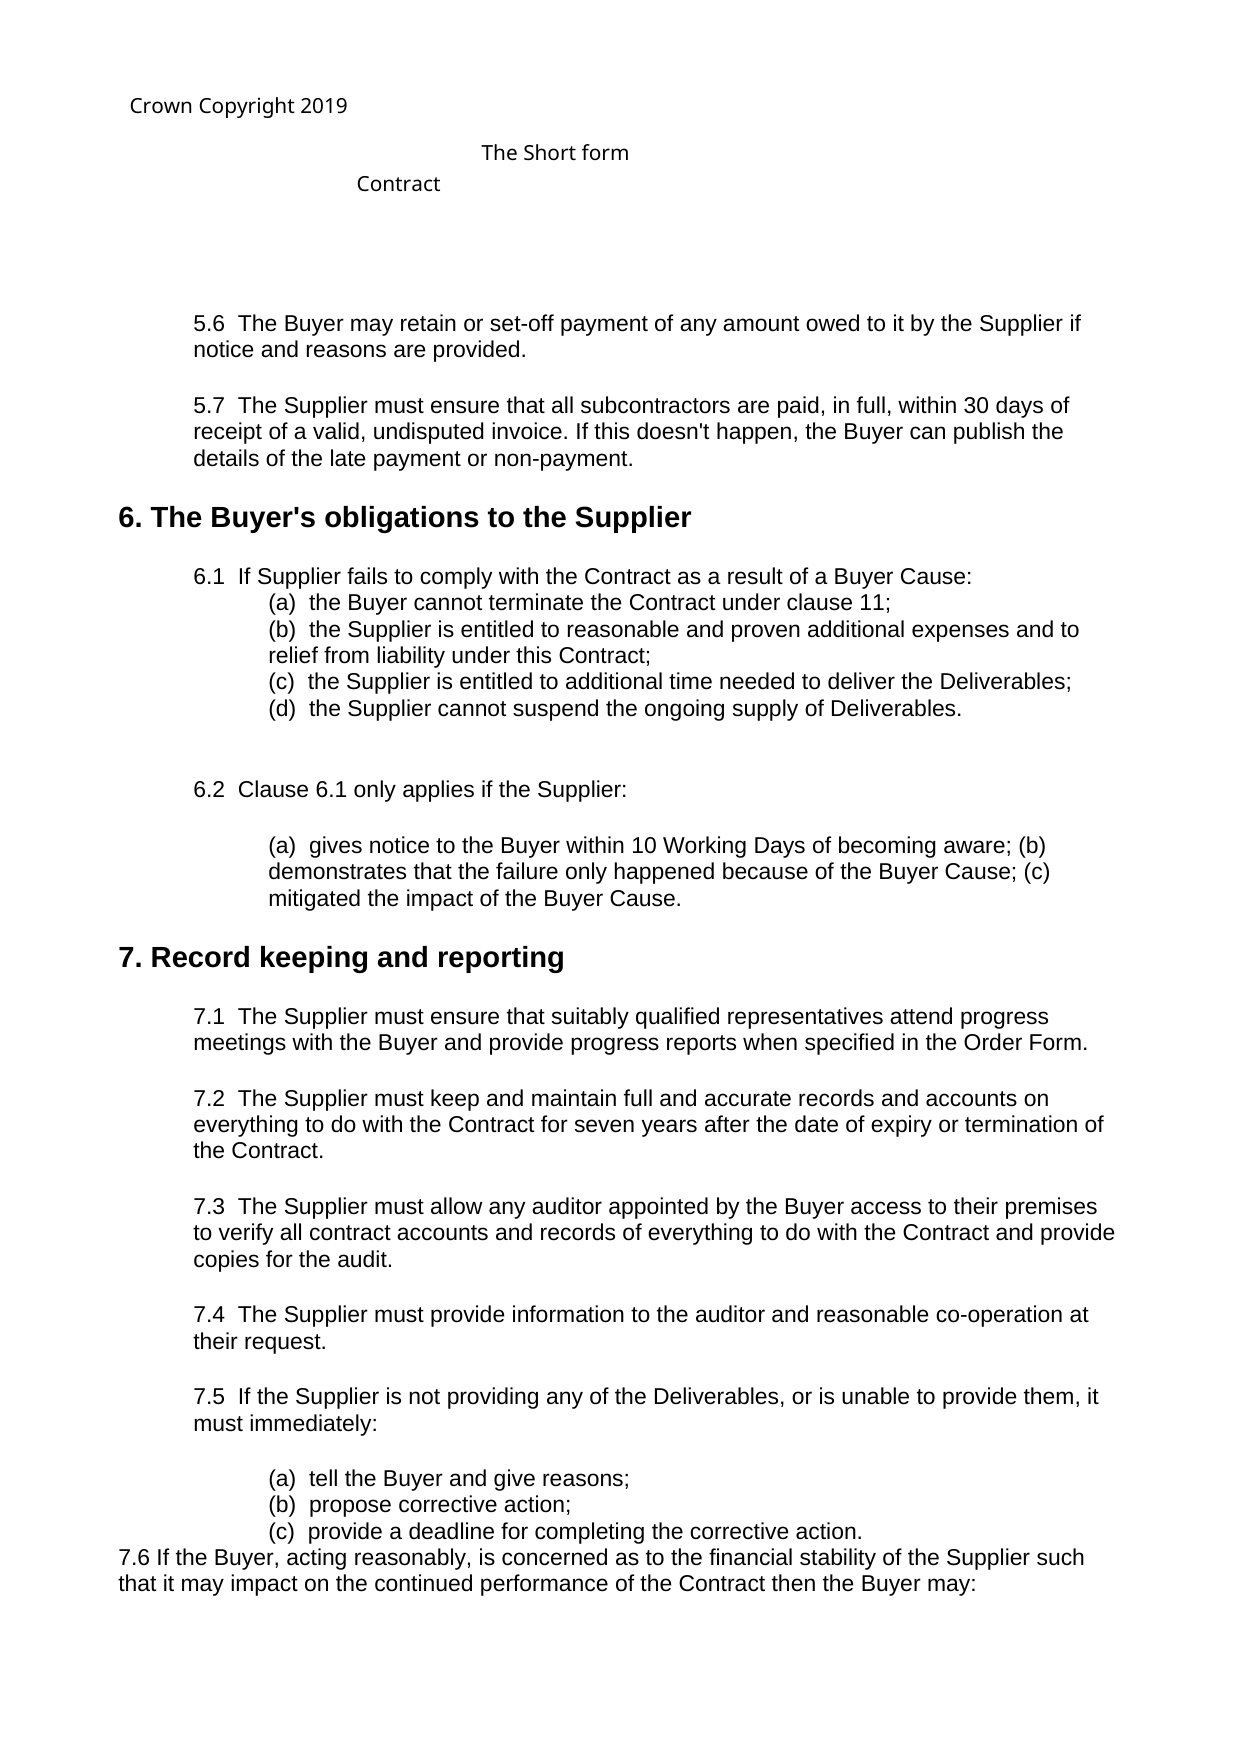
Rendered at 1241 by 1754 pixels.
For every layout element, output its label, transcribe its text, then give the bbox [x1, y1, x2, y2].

text 7.4 The Supplier must provide information to the auditor and reasonable co-operation at their request. [193, 1301, 1122, 1354]
text 7.3 The Supplier must allow any auditor appointed by the Buyer access to their premises to verify all contract accounts and records of everything to do with the Contract and provide copies for the audit. [193, 1193, 1122, 1272]
text (b) the Supplier is entitled to reasonable and proven additional expenses and to [268, 616, 1122, 642]
text 7. Record keeping and reporting [118, 940, 1122, 974]
text (d) the Supplier cannot suspend the ongoing supply of Deliverables. [268, 694, 1122, 721]
text (a) gives notice to the Buyer within 10 Working Days of becoming aware; (b) demonstrates that the failure only happened because of the Buyer Cause; (c) mitigated the impact of the Buyer Cause. [268, 832, 1122, 911]
text 6.1 If Supplier fails to comply with the Contract as a result of a Buyer Cause: [193, 563, 1122, 589]
text (a) the Buyer cannot terminate the Contract under clause 11; [268, 589, 1122, 616]
text 5.7 The Supplier must ensure that all subcontractors are paid, in full, within 30 days of receipt of a valid, undisputed invoice. If this doesn't happen, the Buyer can publish the details of the late payment or non-payment. [193, 392, 1122, 471]
text 7.5 If the Supplier is not providing any of the Deliverables, or is unable to provide them, it must immediately: [193, 1383, 1122, 1436]
text 7.6 If the Buyer, acting reasonably, is concerned as to the financial stability of the Supplier such that it may impact on the continued performance of the Contract then the Buyer may: [118, 1544, 1122, 1597]
text (c) provide a deadline for completing the corrective action. [268, 1518, 1122, 1544]
text 6. The Buyer's obligations to the Supplier [118, 500, 1122, 534]
text 5.6 The Buyer may retain or set-off payment of any amount owed to it by the Supplier if notice and reasons are provided. [193, 310, 1122, 363]
text (a) tell the Buyer and give reasons; [268, 1465, 1122, 1491]
text 7.1 The Supplier must ensure that suitably qualified representatives attend progress meetings with the Buyer and provide progress reports when specified in the Order Form. [193, 1003, 1122, 1056]
text (b) propose corrective action; [268, 1491, 1122, 1518]
text 7.2 The Supplier must keep and maintain full and accurate records and accounts on everything to do with the Contract for seven years after the date of expiry or termination of the Contract. [193, 1085, 1122, 1164]
text 6.2 Clause 6.1 only applies if the Supplier: [193, 776, 1122, 803]
text (c) the Supplier is entitled to additional time needed to deliver the Deliverables; [268, 668, 1122, 694]
text relief from liability under this Contract; [268, 642, 1122, 668]
